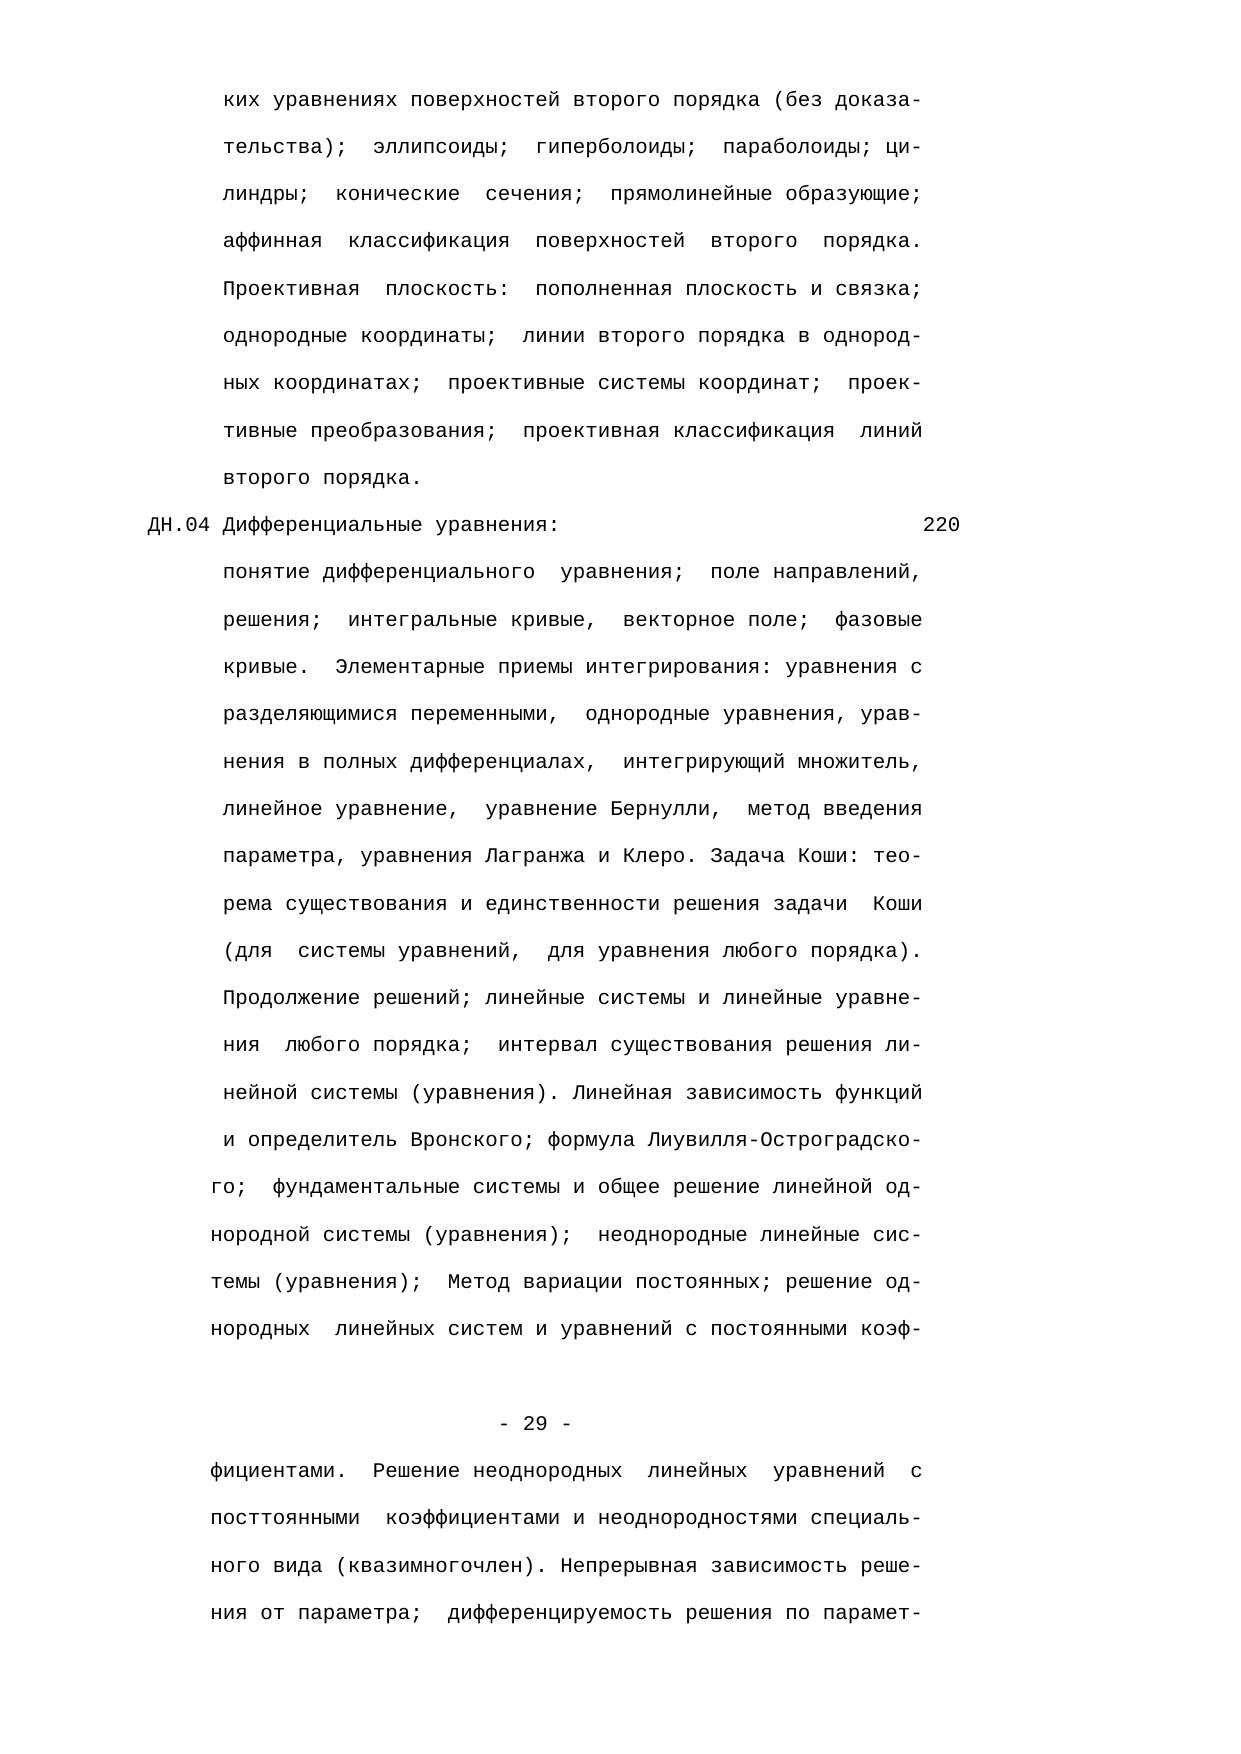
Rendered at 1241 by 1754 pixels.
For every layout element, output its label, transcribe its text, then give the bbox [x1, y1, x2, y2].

text разделяющимися переменными, однородные уравнения, урав- [148, 703, 1152, 727]
text линейное уравнение, уравнение Бернулли, метод введения [148, 798, 1152, 822]
text тивные преобразования; проективная классификация линий [148, 420, 1152, 443]
text ного вида (квазимногочлен). Непрерывная зависимость реше- [148, 1555, 1152, 1578]
text ких уравнениях поверхностей второго порядка (без доказа- [148, 89, 1152, 112]
text нения в полных дифференциалах, интегрирующий множитель, [148, 751, 1152, 774]
text ния любого порядка; интервал существования решения ли- [148, 1034, 1152, 1058]
text однородные координаты; линии второго порядка в однород- [148, 325, 1152, 349]
text понятие дифференциального уравнения; поле направлений, [148, 562, 1152, 585]
text ДН.04 Дифференциальные уравнения: 220 [148, 514, 1152, 538]
text ния от параметра; дифференцируемость решения по парамет- [148, 1602, 1152, 1626]
text рема существования и единственности решения задачи Коши [148, 893, 1152, 916]
text решения; интегральные кривые, векторное поле; фазовые [148, 609, 1152, 632]
text Проективная плоскость: пополненная плоскость и связка; [148, 278, 1152, 301]
text второго порядка. [148, 467, 1152, 491]
text темы (уравнения); Метод вариации постоянных; решение од- [148, 1271, 1152, 1294]
text посттоянными коэффициентами и неоднородностями специаль- [148, 1507, 1152, 1531]
text Продолжение решений; линейные системы и линейные уравне- [148, 987, 1152, 1011]
text (для системы уравнений, для уравнения любого порядка). [148, 940, 1152, 963]
text тельства); эллипсоиды; гиперболоиды; параболоиды; ци- [148, 136, 1152, 159]
text - 29 - [148, 1413, 1152, 1436]
text и определитель Вронского; формула Лиувилля-Остроградско- [148, 1129, 1152, 1153]
text фициентами. Решение неоднородных линейных уравнений с [148, 1460, 1152, 1484]
text го; фундаментальные системы и общее решение линейной од- [148, 1176, 1152, 1200]
text параметра, уравнения Лагранжа и Клеро. Задача Коши: тео- [148, 845, 1152, 869]
text нородной системы (уравнения); неоднородные линейные сис- [148, 1224, 1152, 1247]
text нородных линейных систем и уравнений с постоянными коэф- [148, 1318, 1152, 1342]
text кривые. Элементарные приемы интегрирования: уравнения с [148, 656, 1152, 680]
text нейной системы (уравнения). Линейная зависимость функций [148, 1082, 1152, 1105]
text ных координатах; проективные системы координат; проек- [148, 372, 1152, 396]
text аффинная классификация поверхностей второго порядка. [148, 231, 1152, 254]
text линдры; конические сечения; прямолинейные образующие; [148, 183, 1152, 207]
